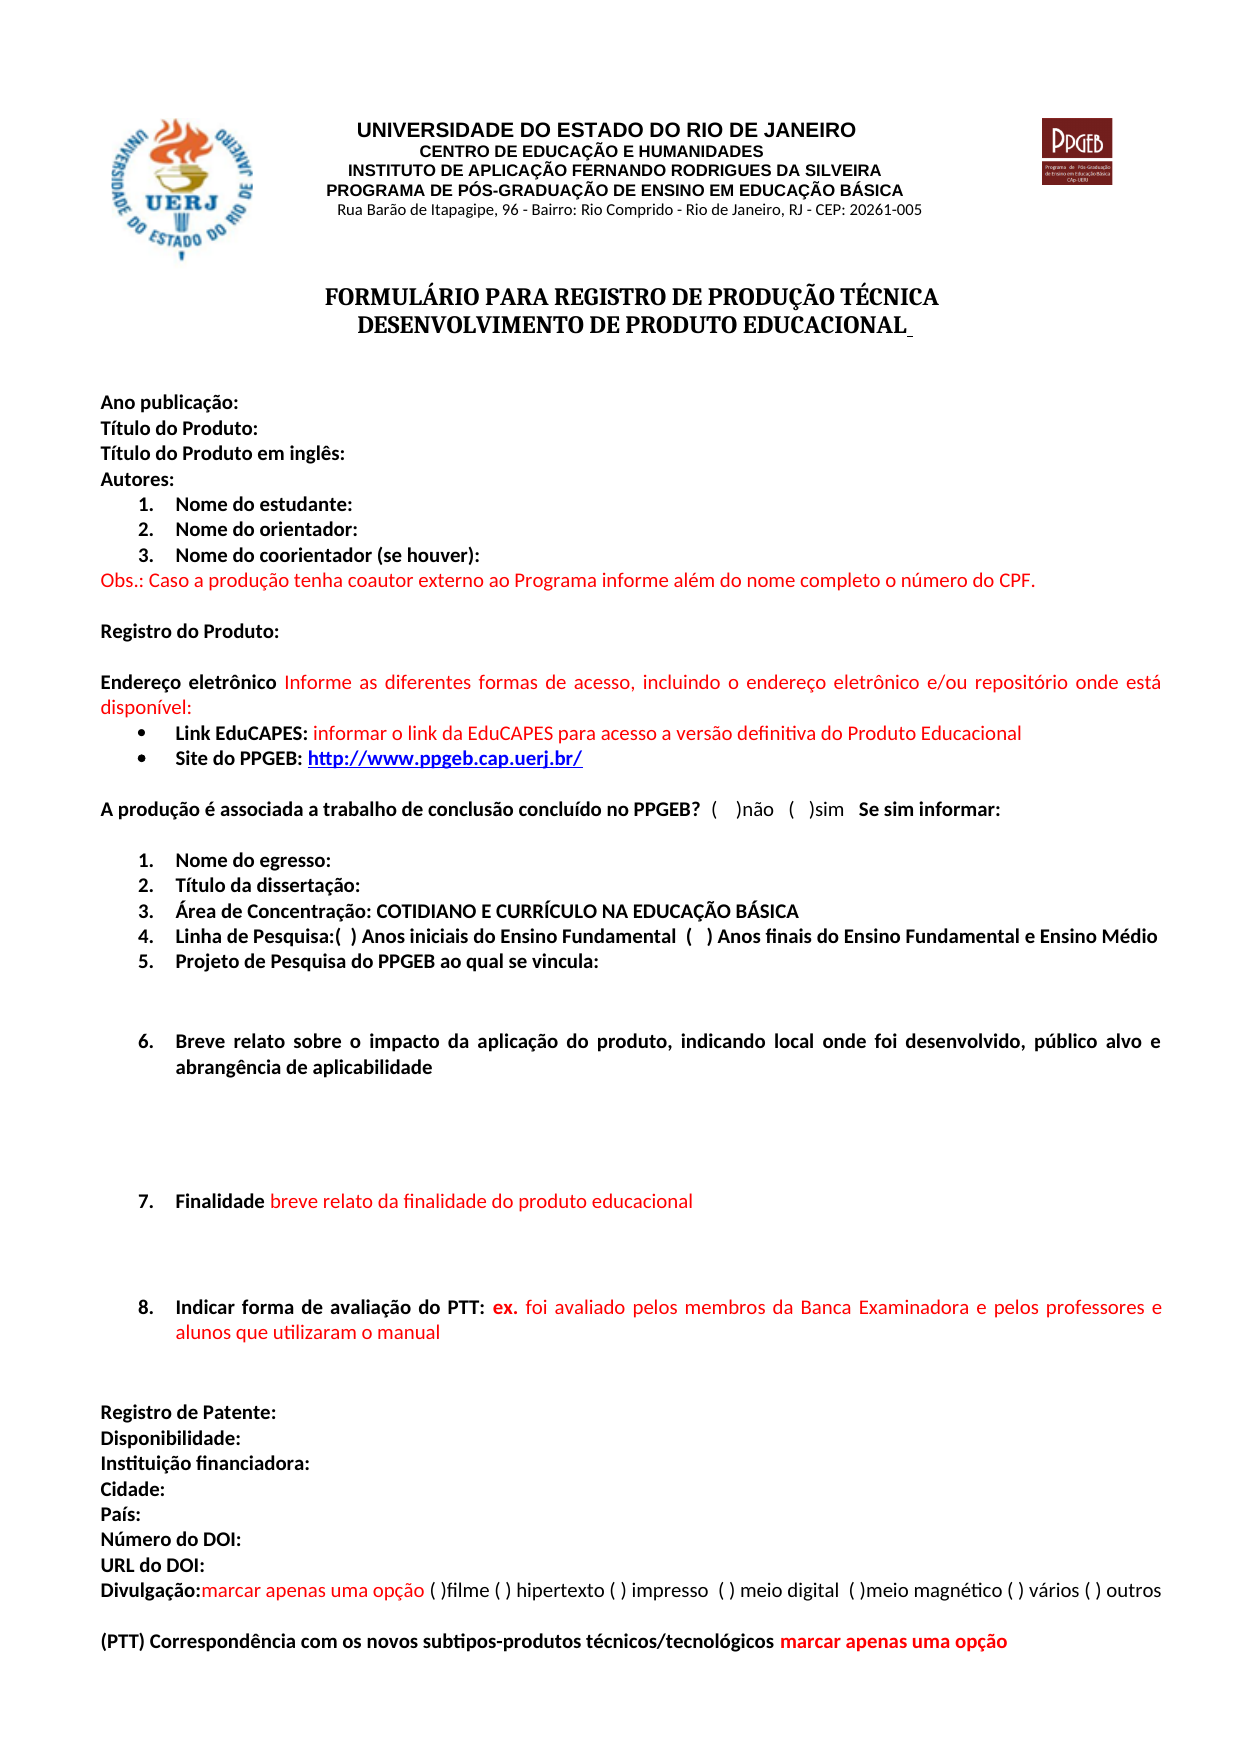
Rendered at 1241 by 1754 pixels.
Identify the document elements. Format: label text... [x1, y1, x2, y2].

list Finalidade breve relato da finalidade do produto educacional [138, 1189, 1163, 1214]
list Projeto de Pesquisa do PPGEB ao qual se vincula: [138, 949, 1163, 974]
text Registro de Patente: [100, 1399, 1163, 1425]
table_header [941, 118, 1203, 283]
list Nome do coorientador (se houver): [138, 542, 1163, 567]
text Autores: [100, 466, 1163, 491]
text URL do DOI: [100, 1552, 1163, 1577]
table_header UNIVERSIDADE DO ESTADO DO RIO DE JANEIRO CENTRO DE EDUCAÇÃO E HUMANIDADES INSTITUTO DE APLICAÇÃO FERNANDO RODRIGUES DA SILVEIRA PROGRAMA DE PÓS-GRADUAÇÃO DE ENSINO EM EDUCAÇÃO BÁSICA Rua Barão de Itapagipe, 96 - Bairro: Rio Comprido - Rio de Janeiro, RJ - CEP: 20261-005 [318, 118, 941, 283]
text A produção é associada a trabalho de conclusão concluído no PPGEB? ( )não ( )sim Se sim informar: [100, 796, 1163, 822]
text Título do Produto em inglês: [100, 440, 1163, 466]
table_header [82, 118, 318, 283]
picture [1042, 118, 1113, 185]
list Site do PPGEB: http://www.ppgeb.cap.uerj.br/ [138, 745, 1163, 771]
list Linha de Pesquisa:( ) Anos iniciais do Ensino Fundamental ( ) Anos finais do Ensino Fundamental e Ensino Médio [138, 923, 1163, 949]
text Registro do Produto: [100, 618, 1163, 644]
list Área de Concentração: COTIDIANO E CURRÍCULO NA EDUCAÇÃO BÁSICA [138, 898, 1163, 923]
list Indicar forma de avaliação do PTT: ex. foi avaliado pelos membros da Banca Examinadora e pelos professores e alunos que utilizaram o manual [138, 1294, 1163, 1345]
text Número do DOI: [100, 1527, 1163, 1552]
text Divulgação:marcar apenas uma opção ( )filme ( ) hipertexto ( ) impresso ( ) meio digital ( )meio magnético ( ) vários ( ) outros [100, 1577, 1163, 1603]
text FORMULÁRIO PARA REGISTRO DE PRODUÇÃO TÉCNICA [100, 283, 1163, 311]
text Ano publicação: [100, 389, 1163, 415]
text País: [100, 1501, 1163, 1527]
list Título da dissertação: [138, 872, 1163, 898]
text (PTT) Correspondência com os novos subtipos-produtos técnicos/tecnológicos marcar apenas uma opção [100, 1628, 1163, 1654]
list Nome do estudante: [138, 491, 1163, 517]
list Nome do egresso: [138, 847, 1163, 872]
list Link EduCAPES: informar o link da EduCAPES para acesso a versão definitiva do Produto Educacional [138, 720, 1163, 745]
list Nome do orientador: [138, 517, 1163, 542]
text Obs.: Caso a produção tenha coautor externo ao Programa informe além do nome completo o número do CPF. [100, 567, 1163, 593]
text Disponibilidade: [100, 1425, 1163, 1450]
text Instituição financiadora: [100, 1450, 1163, 1476]
text DESENVOLVIMENTO DE PRODUTO EDUCACIONAL [100, 311, 1163, 340]
text Cidade: [100, 1476, 1163, 1501]
text Título do Produto: [100, 415, 1163, 440]
list Breve relato sobre o impacto da aplicação do produto, indicando local onde foi desenvolvido, público alvo e abrangência de aplicabilidade [138, 1029, 1163, 1079]
text Endereço eletrônico Informe as diferentes formas de acesso, incluindo o endereço eletrônico e/ou repositório onde está disponível: [100, 669, 1163, 720]
picture [111, 118, 253, 275]
